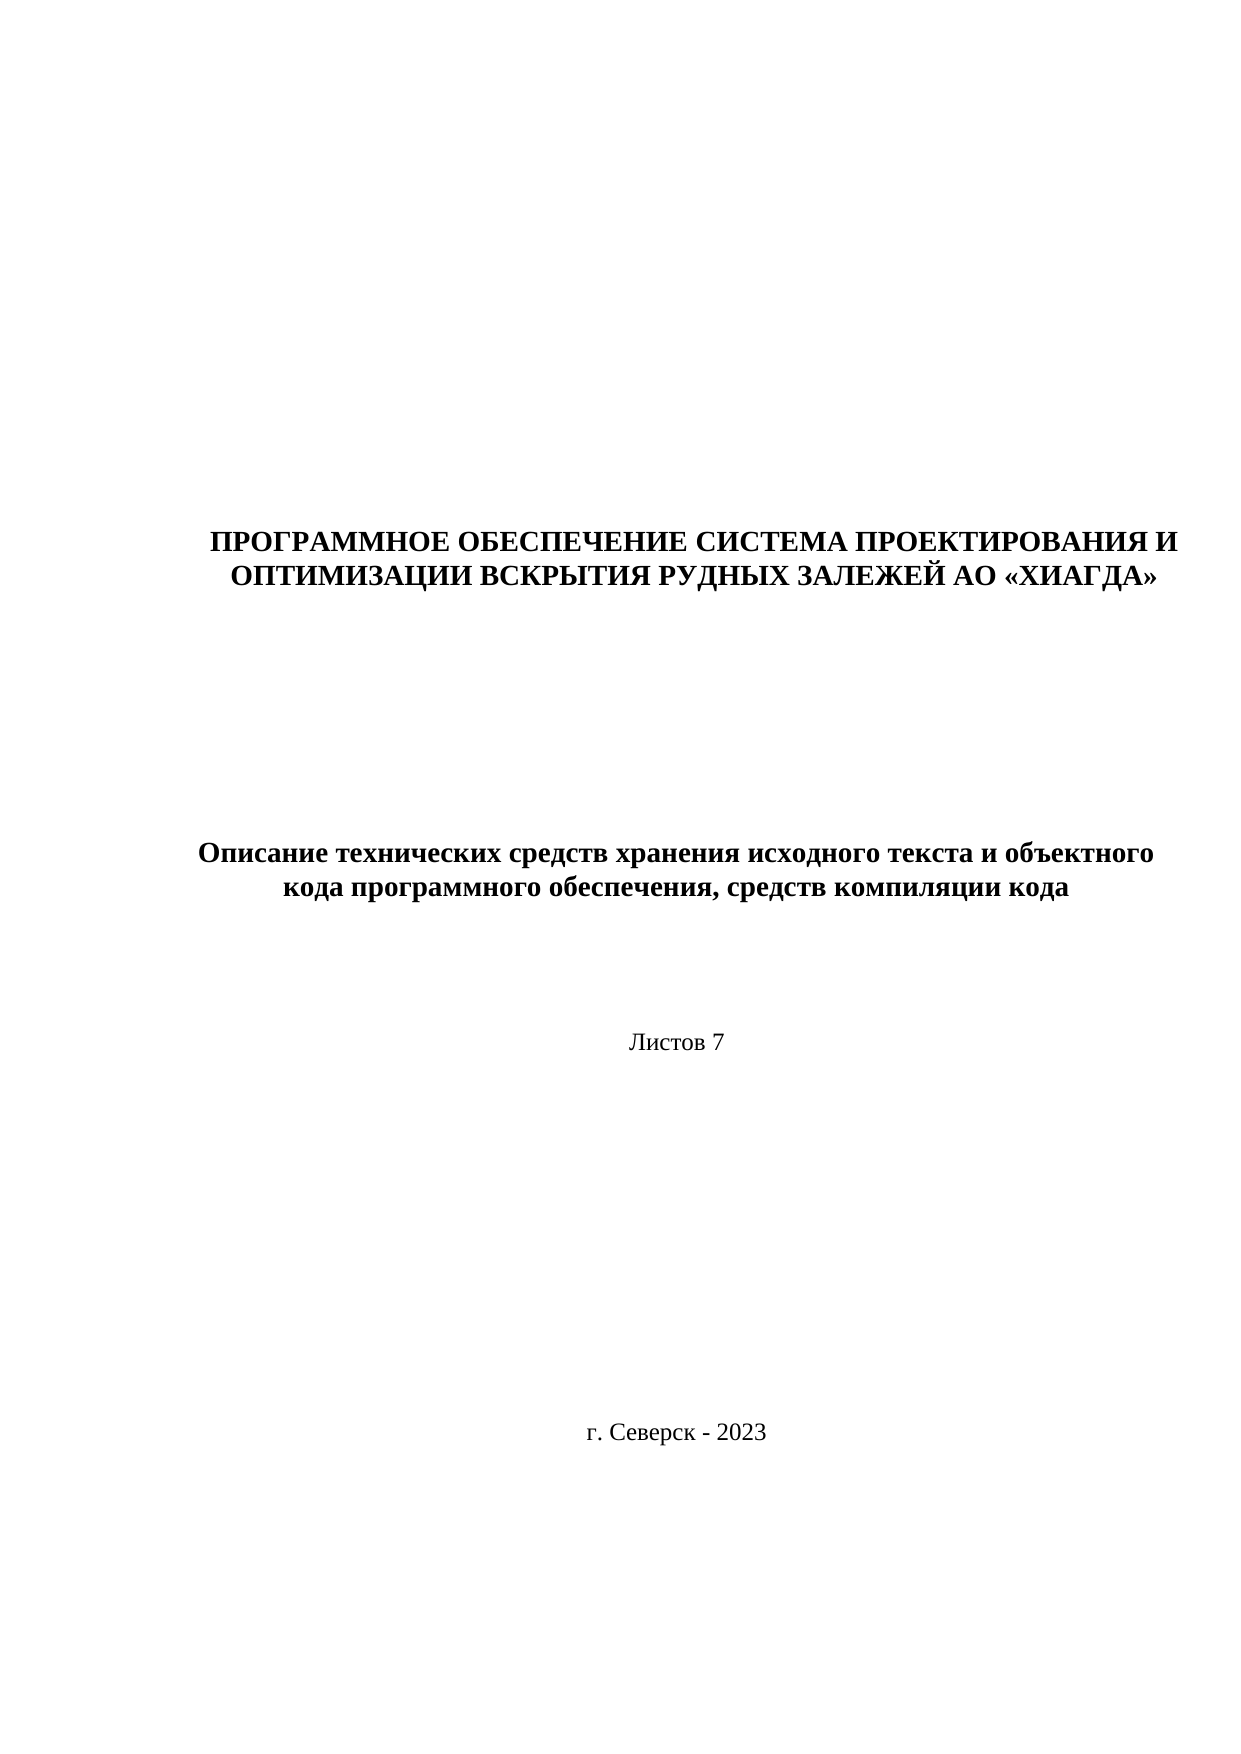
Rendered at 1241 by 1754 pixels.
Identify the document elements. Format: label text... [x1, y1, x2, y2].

subtitle Описание технических средств хранения исходного текста и объектного кода программного обеспечения, средств компиляции кода [197, 835, 1155, 902]
text г. Северск - 2023 [197, 1417, 1155, 1445]
subtitle ПРОГРАММНОЕ ОБЕСПЕЧЕНИЕ Система проектирования и оптимизации вскрытия рудных залежей АО «Хиагда» [167, 524, 1221, 591]
text Листов 7 [197, 1027, 1156, 1056]
